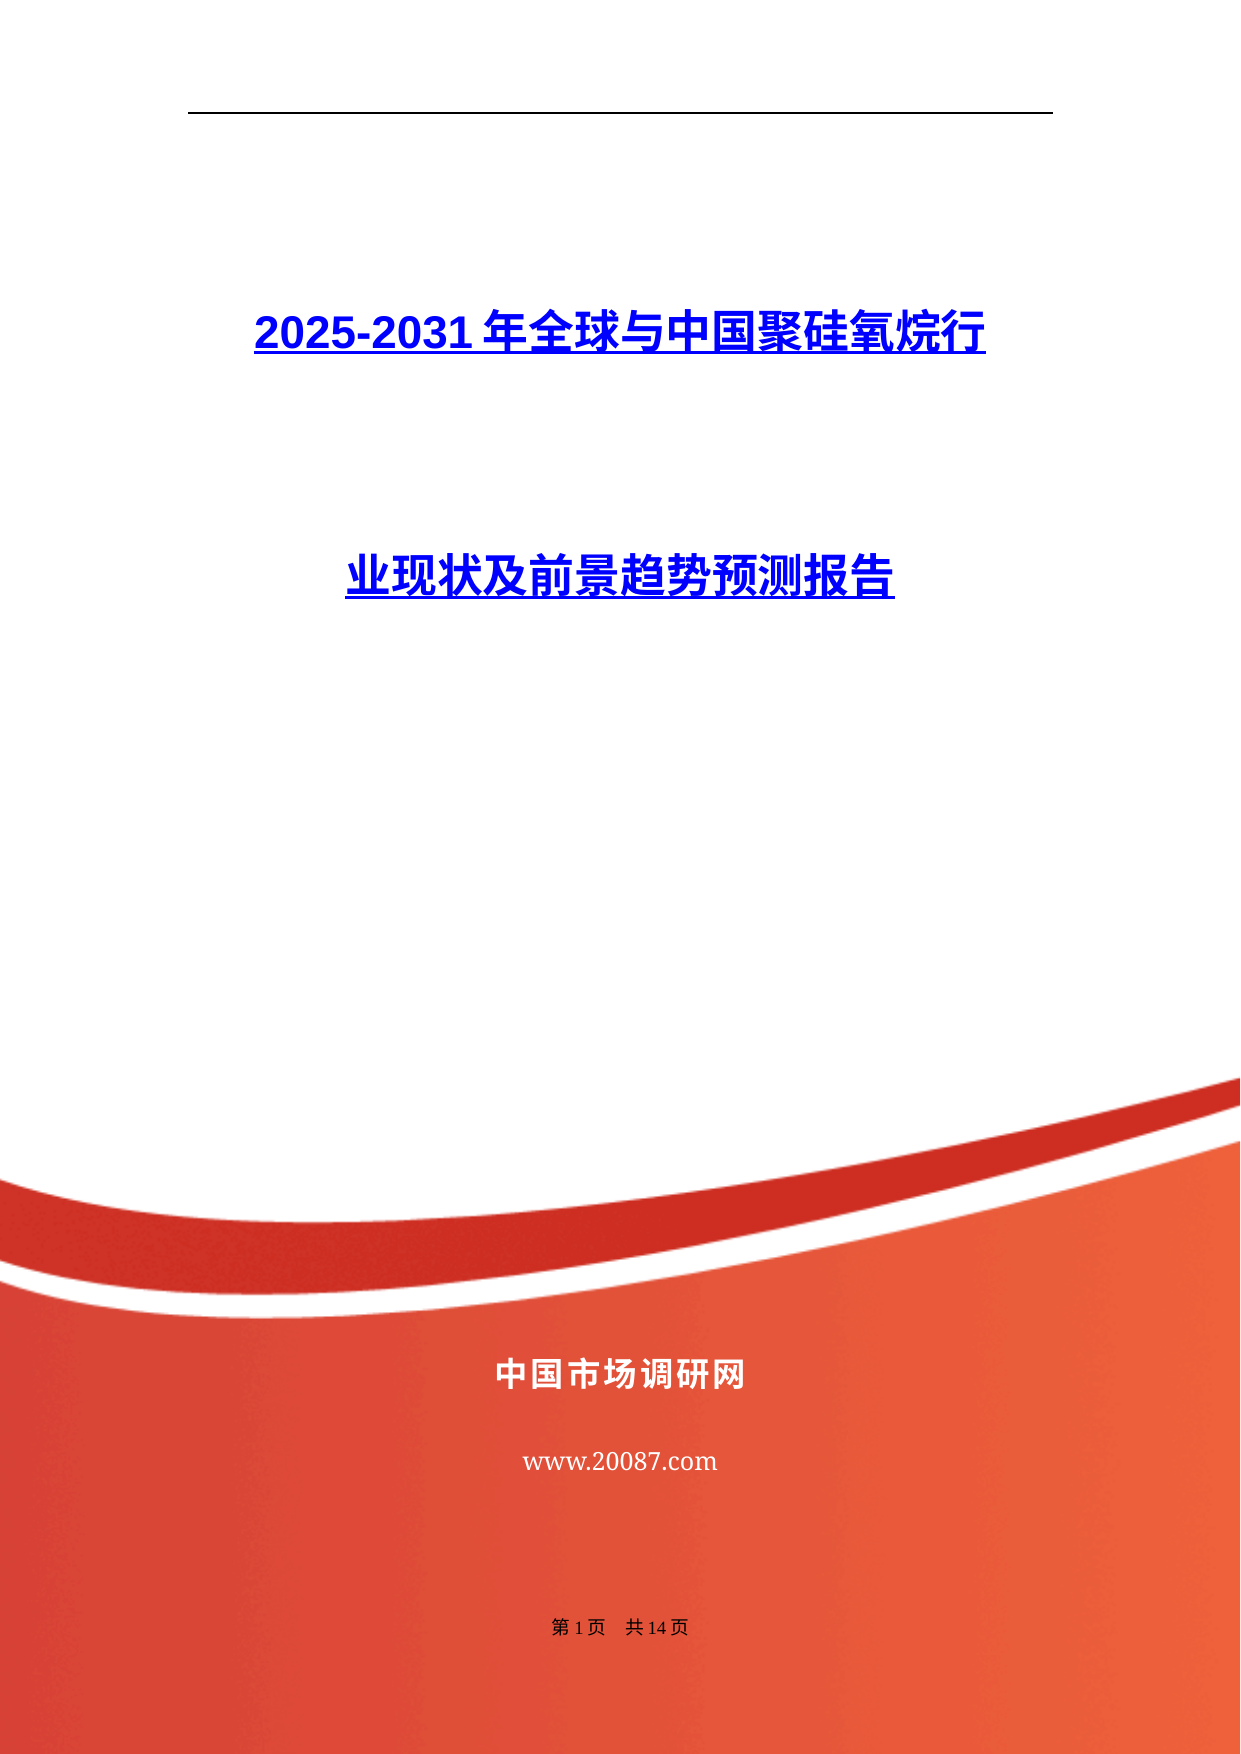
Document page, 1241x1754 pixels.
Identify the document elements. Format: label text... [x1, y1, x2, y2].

subtitle 中国市场调研网 [187, 1339, 1053, 1404]
picture [0, 1006, 1241, 1754]
table_header 2025-2031年全球与中国聚硅氧烷行业现状及前景趋势预测报告 [188, 207, 1053, 773]
text www.20087.com [187, 1428, 1053, 1493]
